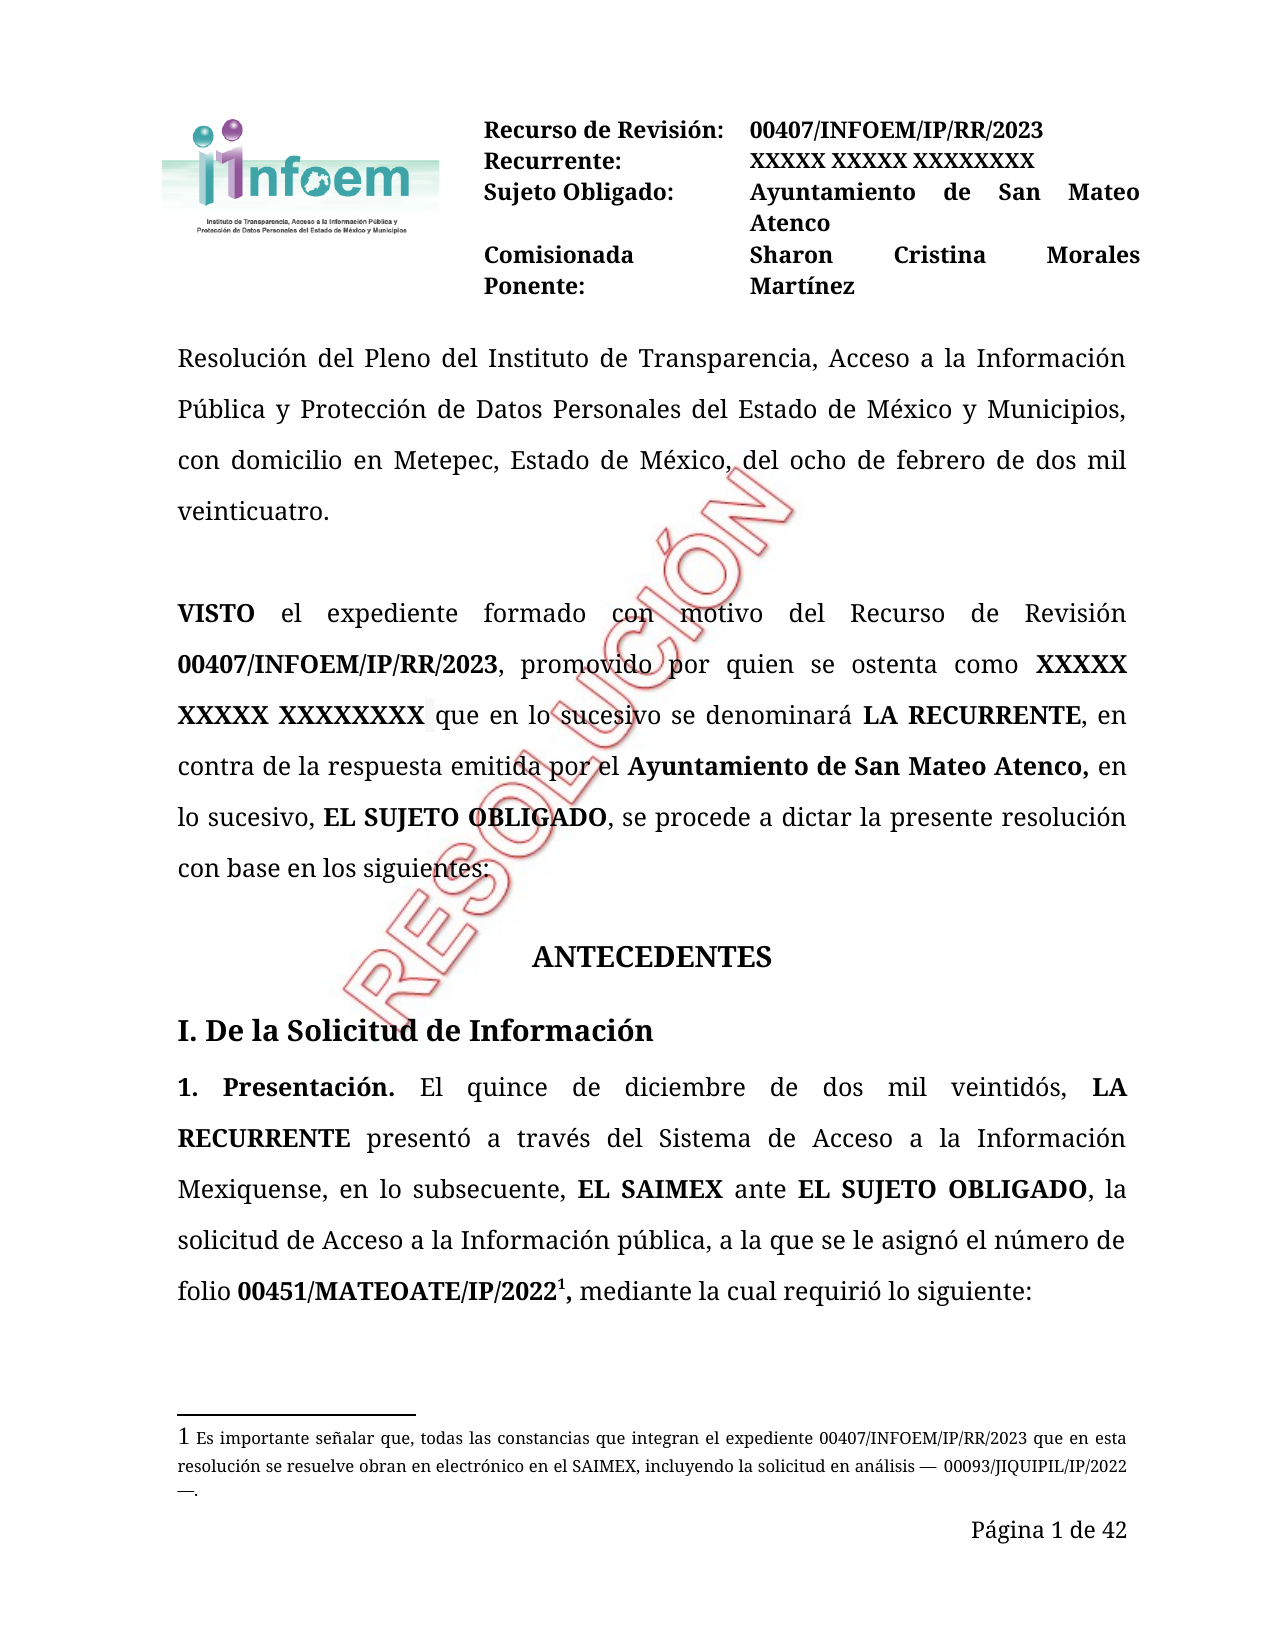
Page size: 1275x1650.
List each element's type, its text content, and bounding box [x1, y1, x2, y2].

text VISTO el expediente formado con motivo del Recurso de Revisión 00407/INFOEM/IP/RR/2023, promovido por quien se ostenta como XXXXX XXXXX XXXXXXXX que en lo sucesivo se denominará LA RECURRENTE, en contra de la respuesta emitida por el Ayuntamiento de San Mateo Atenco, en lo sucesivo, EL SUJETO OBLIGADO, se procede a dictar la presente resolución con base en los siguientes: [177, 596, 1127, 885]
text Resolución del Pleno del Instituto de Transparencia, Acceso a la Información Pública y Protección de Datos Personales del Estado de México y Municipios, con domicilio en Metepec, Estado de México, del ocho de febrero de dos mil veinticuatro. [177, 341, 1127, 528]
picture [1, 49, 1127, 1550]
text ANTECEDENTES [177, 936, 1127, 976]
text I. De la Solicitud de Información [177, 1010, 1127, 1050]
text 1. Presentación. El quince de diciembre de dos mil veintidós, LA RECURRENTE presentó a través del Sistema de Acceso a la Información Mexiquense, en lo subsecuente, EL SAIMEX ante EL SUJETO OBLIGADO, la solicitud de Acceso a la Información pública, a la que se le asignó el número de folio 00451/MATEOATE/IP/2022, mediante la cual requirió lo siguiente: [177, 1069, 1127, 1308]
